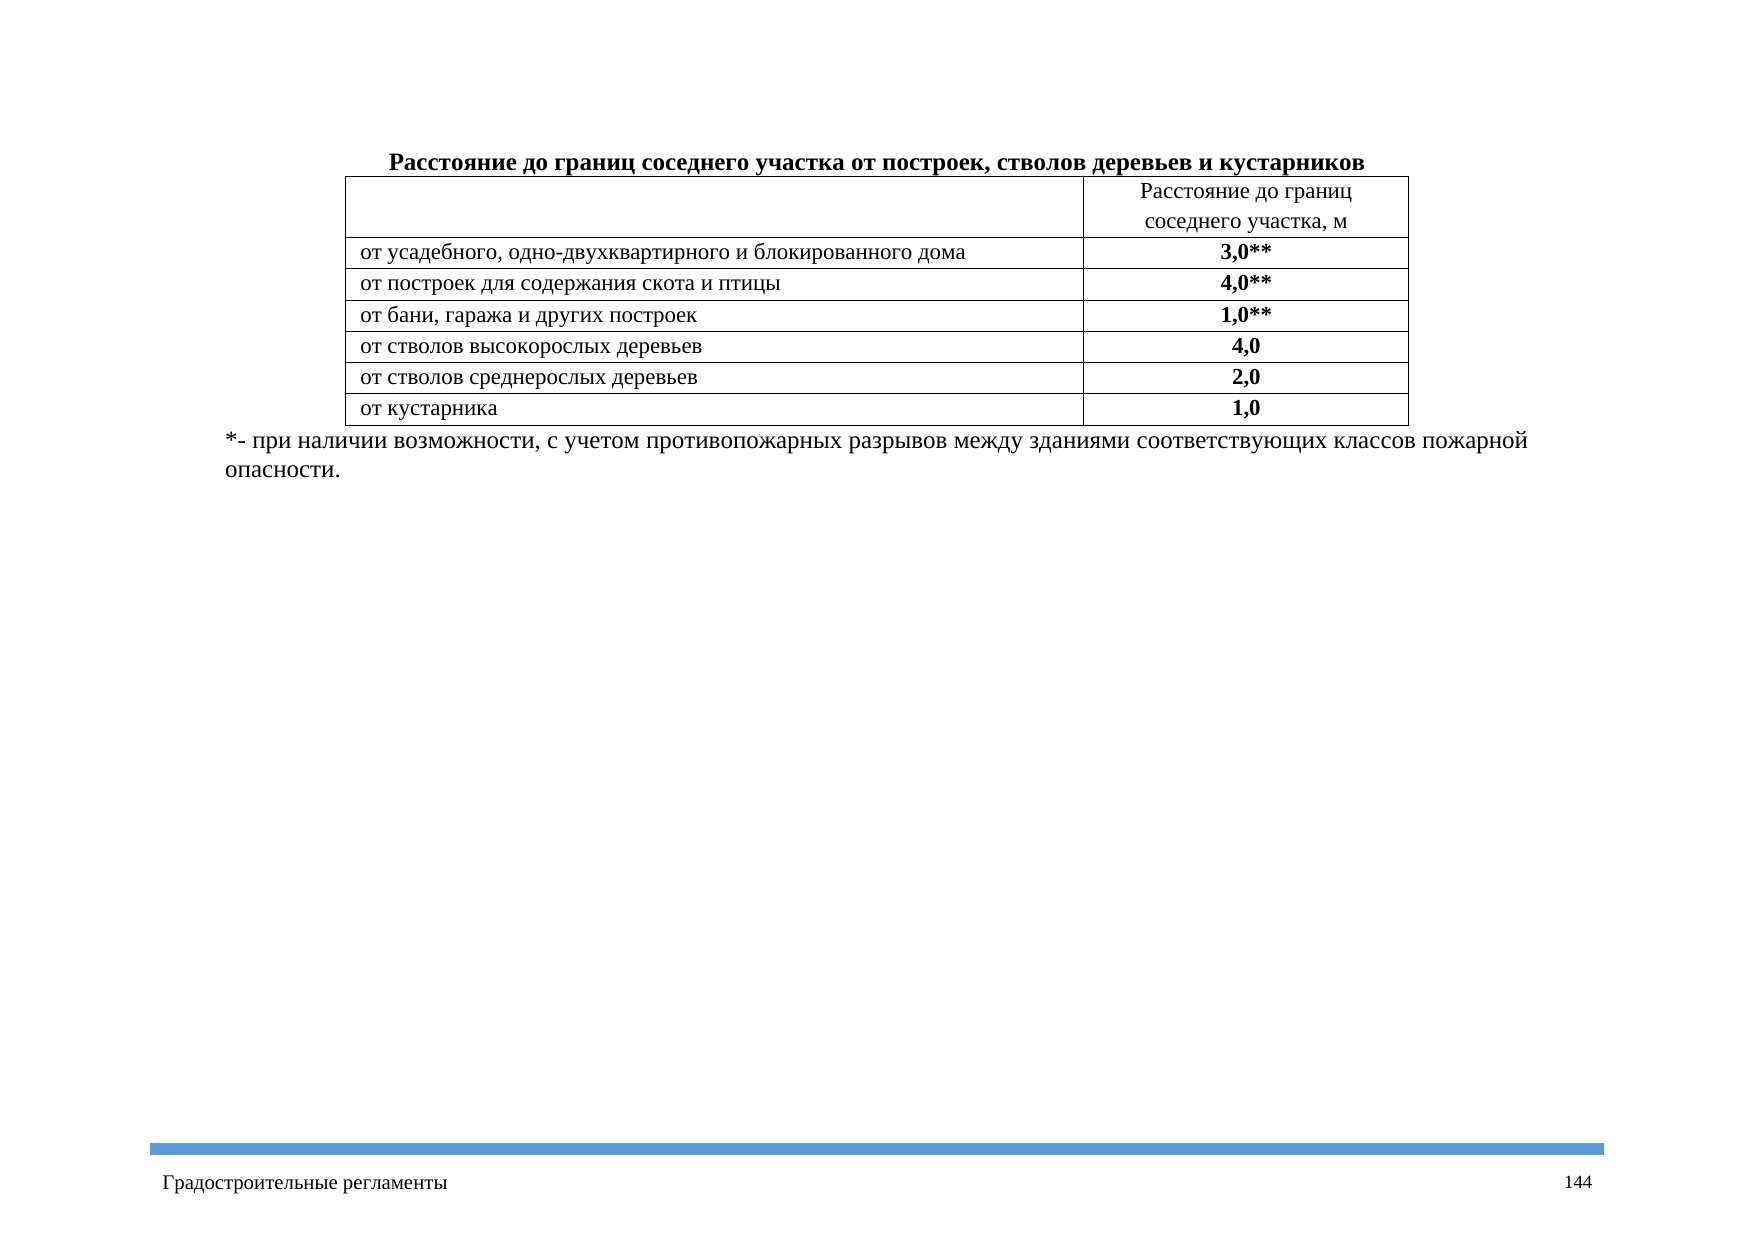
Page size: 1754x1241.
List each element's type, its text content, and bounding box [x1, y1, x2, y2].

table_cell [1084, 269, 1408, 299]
text *- при наличии возможности, с учетом противопожарных разрывов между зданиями соответствующих классов пожарной опасности. [225, 426, 1604, 483]
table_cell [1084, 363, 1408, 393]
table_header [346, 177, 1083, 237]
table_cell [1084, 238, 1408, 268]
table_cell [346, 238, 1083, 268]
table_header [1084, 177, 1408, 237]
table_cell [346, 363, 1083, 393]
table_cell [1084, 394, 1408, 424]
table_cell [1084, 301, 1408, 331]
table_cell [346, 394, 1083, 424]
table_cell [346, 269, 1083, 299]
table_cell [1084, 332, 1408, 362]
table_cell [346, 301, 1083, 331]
text Расстояние до границ соседнего участка от построек, стволов деревьев и кустарников [150, 147, 1604, 176]
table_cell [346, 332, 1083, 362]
